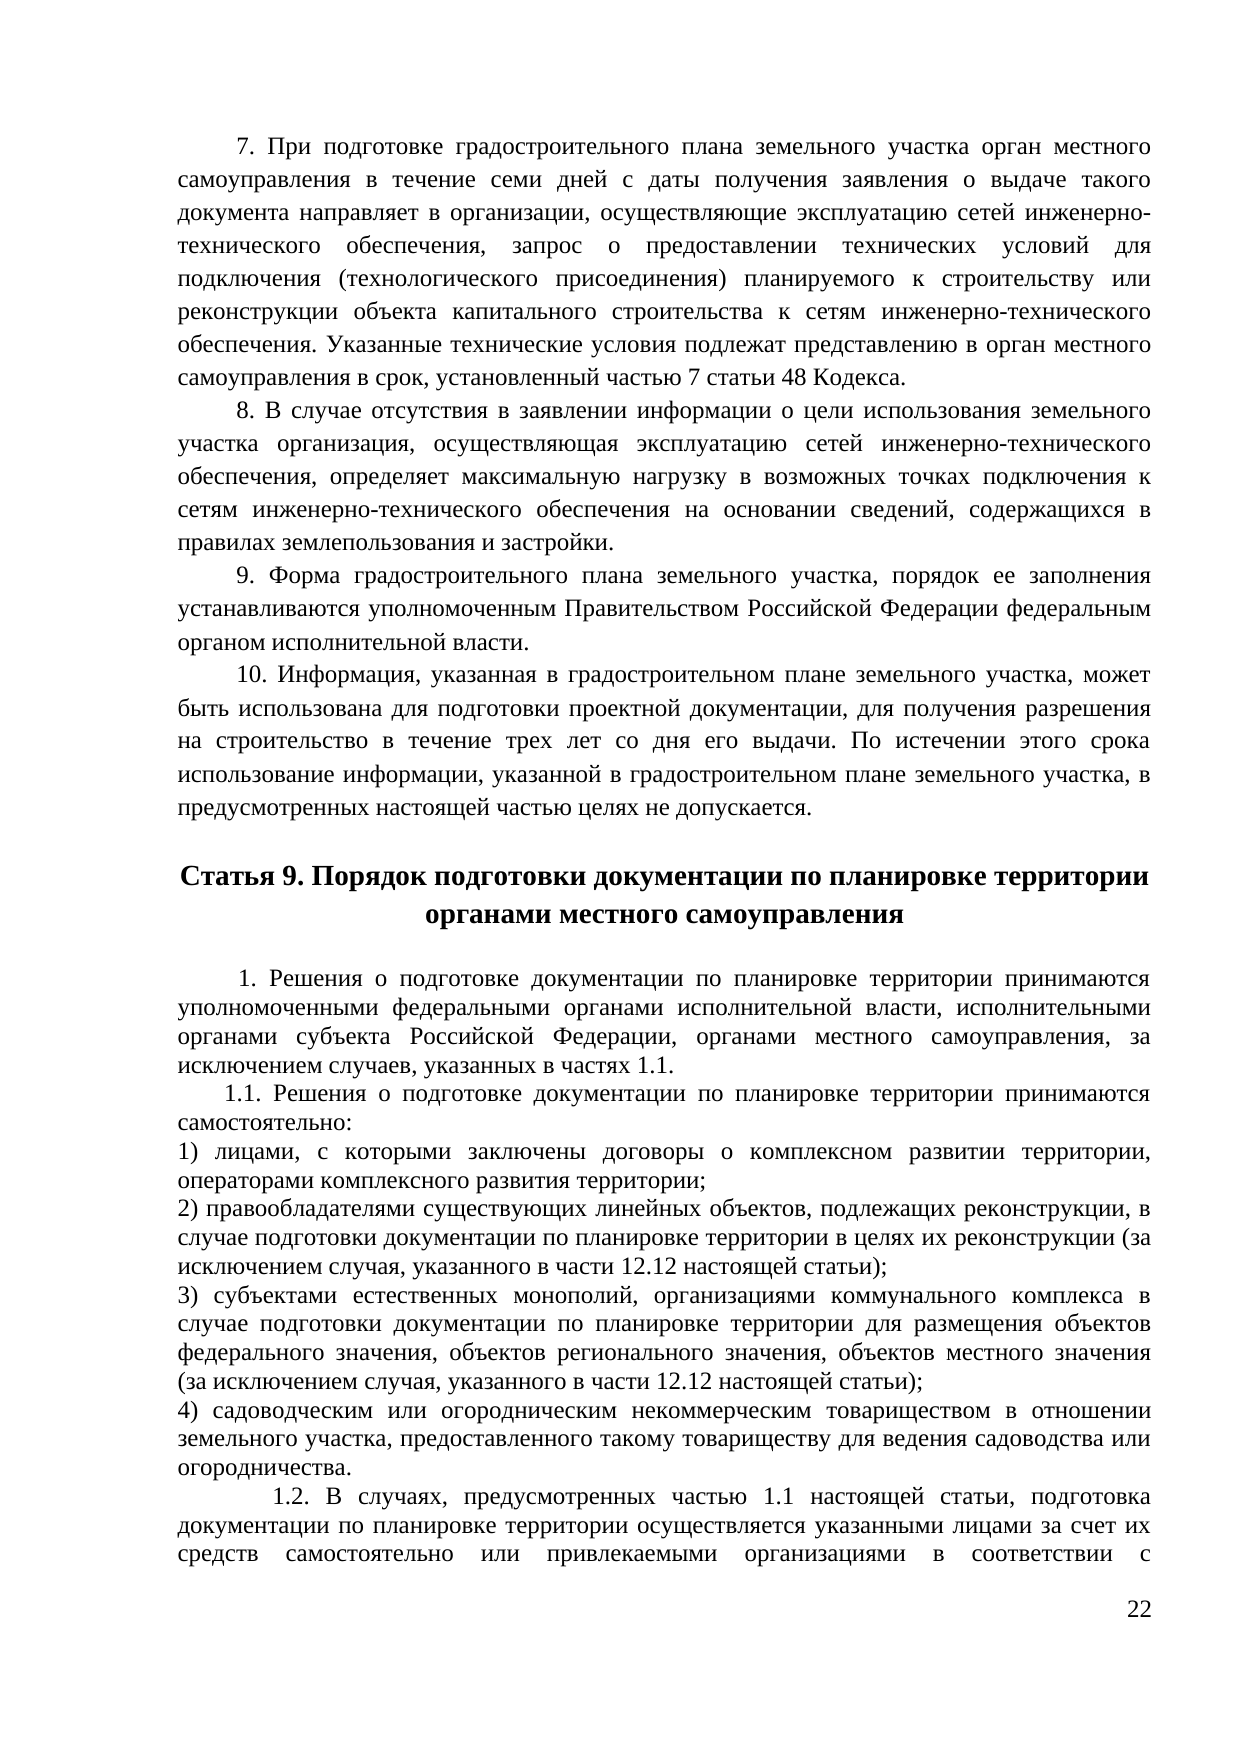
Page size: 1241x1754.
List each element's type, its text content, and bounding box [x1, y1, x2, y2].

text 2) правообладателями существующих линейных объектов, подлежащих реконструкции, в случае подготовки документации по планировке территории в целях их реконструкции (за исключением случая, указанного в части 12.12 настоящей статьи); [177, 1193, 1152, 1280]
text 1.1. Решения о подготовке документации по планировке территории принимаются самостоятельно: [177, 1078, 1152, 1136]
text 1) лицами, с которыми заключены договоры о комплексном развитии территории, операторами комплексного развития территории; [177, 1136, 1152, 1193]
text Статья 9. Порядок подготовки документации по планировке территории органами местного самоуправления [177, 858, 1152, 930]
text 7. При подготовке градостроительного плана земельного участка орган местного самоуправления в течение семи дней с даты получения заявления о выдаче такого документа направляет в организации, осуществляющие эксплуатацию сетей инженерно-технического обеспечения, запрос о предоставлении технических условий для подключения (технологического присоединения) планируемого к строительству или реконструкции объекта капитального строительства к сетям инженерно-технического обеспечения. Указанные технические условия подлежат представлению в орган местного самоуправления в срок, установленный частью 7 статьи 48 Кодекса. [177, 131, 1152, 391]
text 8. В случае отсутствия в заявлении информации о цели использования земельного участка организация, осуществляющая эксплуатацию сетей инженерно-технического обеспечения, определяет максимальную нагрузку в возможных точках подключения к сетям инженерно-технического обеспечения на основании сведений, содержащихся в правилах землепользования и застройки. [177, 395, 1152, 556]
text 4) садоводческим или огородническим некоммерческим товариществом в отношении земельного участка, предоставленного такому товариществу для ведения садоводства или огородничества. [177, 1395, 1152, 1481]
text 1. Решения о подготовке документации по планировке территории принимаются уполномоченными федеральными органами исполнительной власти, исполнительными органами субъекта Российской Федерации, органами местного самоуправления, за исключением случаев, указанных в частях 1.1. [177, 963, 1152, 1078]
text 3) субъектами естественных монополий, организациями коммунального комплекса в случае подготовки документации по планировке территории для размещения объектов федерального значения, объектов регионального значения, объектов местного значения (за исключением случая, указанного в части 12.12 настоящей статьи); [177, 1280, 1152, 1395]
text 9. Форма градостроительного плана земельного участка, порядок ее заполнения устанавливаются уполномоченным Правительством Российской Федерации федеральным органом исполнительной власти. [177, 561, 1152, 655]
text 10. Информация, указанная в градостроительном плане земельного участка, может быть использована для подготовки проектной документации, для получения разрешения на строительство в течение трех лет со дня его выдачи. По истечении этого срока использование информации, указанной в градостроительном плане земельного участка, в предусмотренных настоящей частью целях не допускается. [177, 659, 1152, 820]
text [177, 1481, 1152, 1567]
